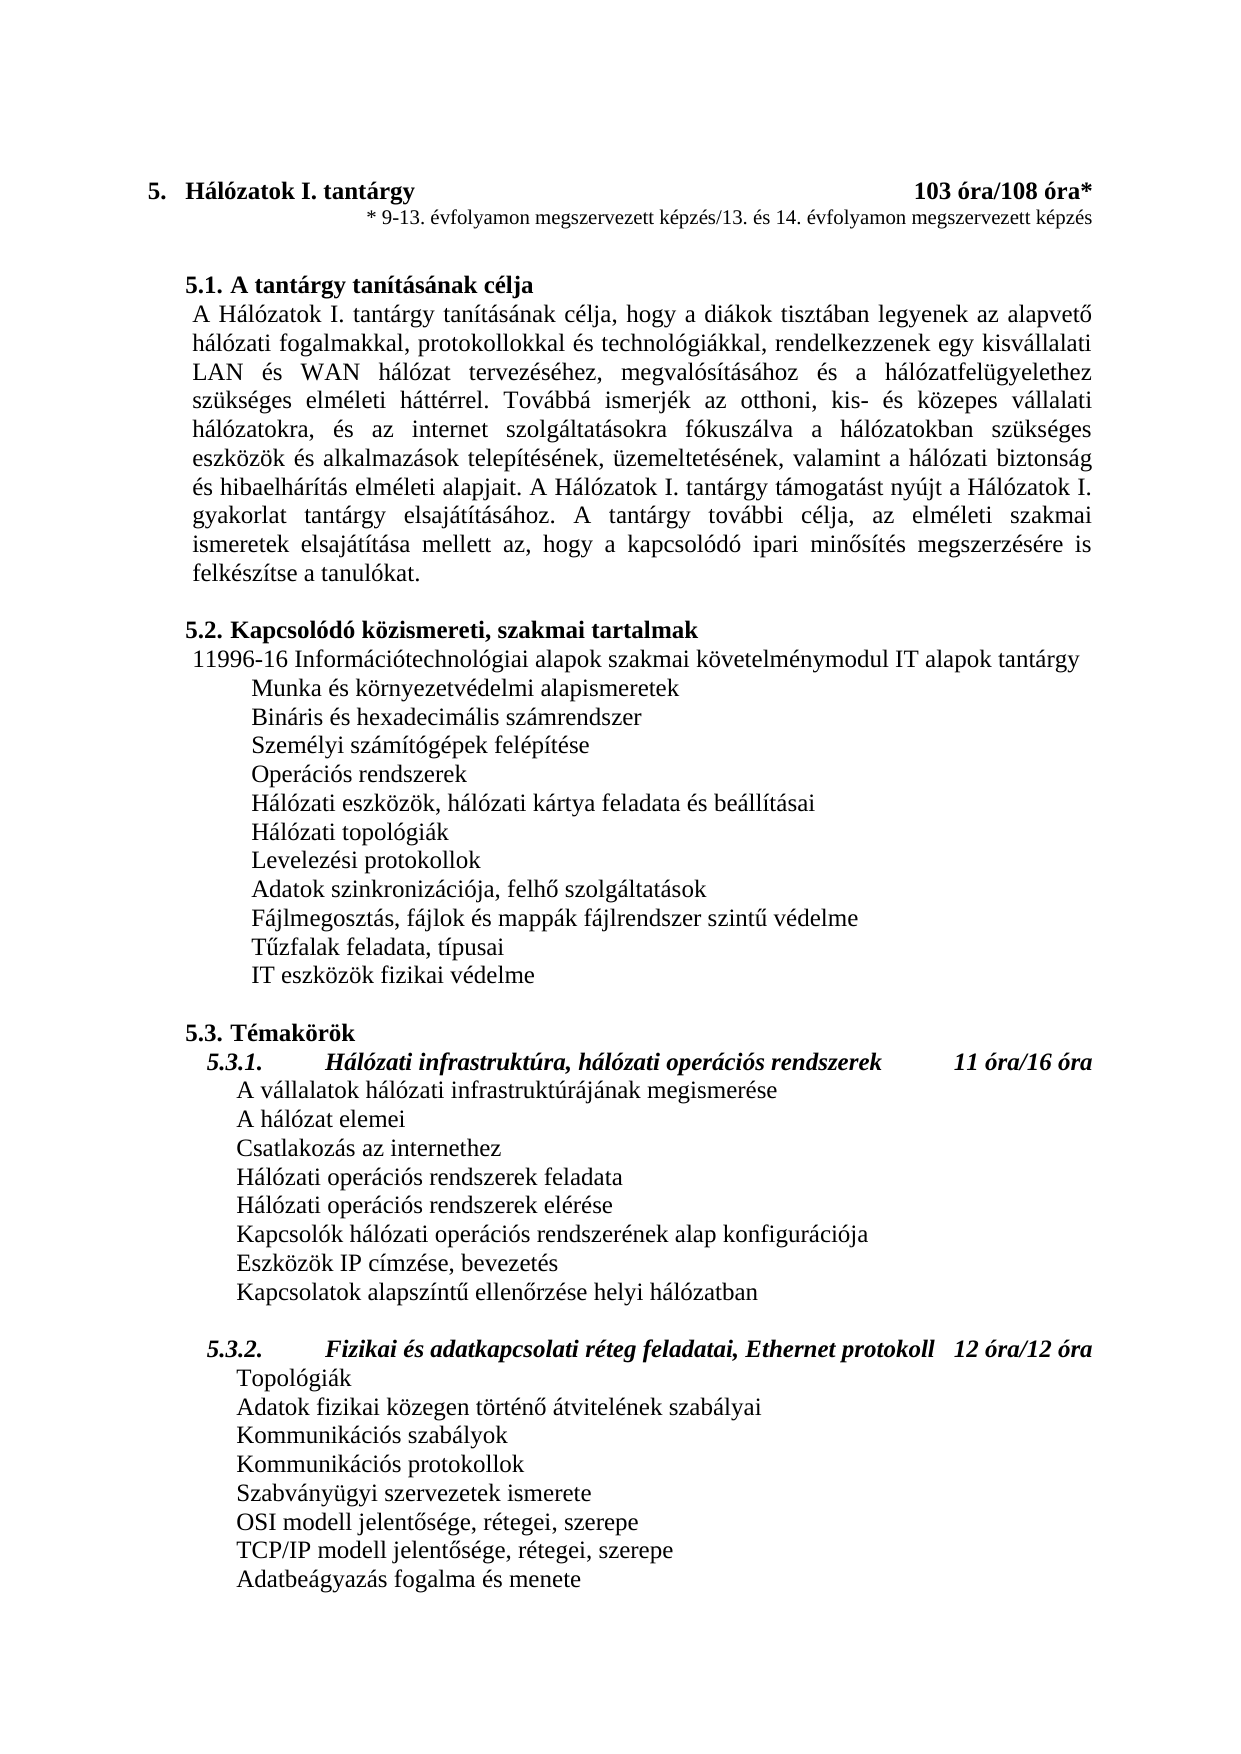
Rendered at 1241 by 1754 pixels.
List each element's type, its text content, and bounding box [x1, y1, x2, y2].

text IT eszközök fizikai védelme [251, 960, 1093, 989]
text A vállalatok hálózati infrastruktúrájának megismerése [236, 1075, 1093, 1104]
text Topológiák [236, 1363, 1093, 1392]
text Csatlakozás az internethez [236, 1133, 1093, 1162]
text Adatok fizikai közegen történő átvitelének szabályai [236, 1392, 1093, 1420]
text Adatbeágyazás fogalma és menete [236, 1564, 1093, 1593]
text Kommunikációs protokollok [236, 1449, 1093, 1478]
text Kapcsolatok alapszíntű ellenőrzése helyi hálózatban [236, 1277, 1093, 1305]
text Fájlmegosztás, fájlok és mappák fájlrendszer szintű védelme [251, 903, 1093, 932]
text Eszközök IP címzése, bevezetés [236, 1248, 1093, 1277]
text Tűzfalak feladata, típusai [251, 932, 1093, 960]
text * 9-13. évfolyamon megszervezett képzés/13. és 14. évfolyamon megszervezett képzés [148, 205, 1093, 229]
text Adatok szinkronizációja, felhő szolgáltatások [251, 874, 1093, 903]
text Hálózati eszközök, hálózati kártya feladata és beállításai [251, 788, 1093, 817]
text Munka és környezetvédelmi alapismeretek [251, 673, 1093, 702]
list Hálózati infrastruktúra, hálózati operációs rendszerek 11 óra/16 óra [207, 1047, 1093, 1075]
list A tantárgy tanításának célja [185, 270, 1093, 299]
text TCP/IP modell jelentősége, rétegei, szerepe [236, 1535, 1093, 1564]
text Hálózati topológiák [251, 817, 1093, 845]
text Személyi számítógépek felépítése [251, 730, 1093, 759]
text Kommunikációs szabályok [236, 1420, 1093, 1449]
text Operációs rendszerek [251, 759, 1093, 788]
text A hálózat elemei [236, 1104, 1093, 1133]
list Hálózatok I. tantárgy 103 óra/108 óra* [148, 176, 1093, 205]
text Kapcsolók hálózati operációs rendszerének alap konfigurációja [236, 1219, 1093, 1248]
list Kapcsolódó közismereti, szakmai tartalmak [185, 615, 1093, 644]
text Szabványügyi szervezetek ismerete [236, 1478, 1093, 1507]
text Bináris és hexadecimális számrendszer [251, 702, 1093, 730]
text 11996-16 Információtechnológiai alapok szakmai követelménymodul IT alapok tantárgy [192, 644, 1093, 673]
text Hálózati operációs rendszerek feladata [236, 1162, 1093, 1190]
text Hálózati operációs rendszerek elérése [236, 1190, 1093, 1219]
text A Hálózatok I. tantárgy tanításának célja, hogy a diákok tisztában legyenek az alapvető hálózati fogalmakkal, protokollokkal és technológiákkal, rendelkezzenek egy kisvállalati LAN és WAN hálózat tervezéséhez, megvalósításához és a hálózatfelügyelethez szükséges elméleti háttérrel. Továbbá ismerjék az otthoni, kis- és közepes vállalati hálózatokra, és az internet szolgáltatásokra fókuszálva a hálózatokban szükséges eszközök és alkalmazások telepítésének, üzemeltetésének, valamint a hálózati biztonság és hibaelhárítás elméleti alapjait. A Hálózatok I. tantárgy támogatást nyújt a Hálózatok I. gyakorlat tantárgy elsajátításához. A tantárgy további célja, az elméleti szakmai ismeretek elsajátítása mellett az, hogy a kapcsolódó ipari minősítés megszerzésére is felkészítse a tanulókat. [192, 299, 1093, 587]
text Levelezési protokollok [251, 845, 1093, 874]
text OSI modell jelentősége, rétegei, szerepe [236, 1507, 1093, 1535]
list Témakörök [185, 1018, 1093, 1047]
list Fizikai és adatkapcsolati réteg feladatai, Ethernet protokoll 12 óra/12 óra [207, 1334, 1093, 1363]
